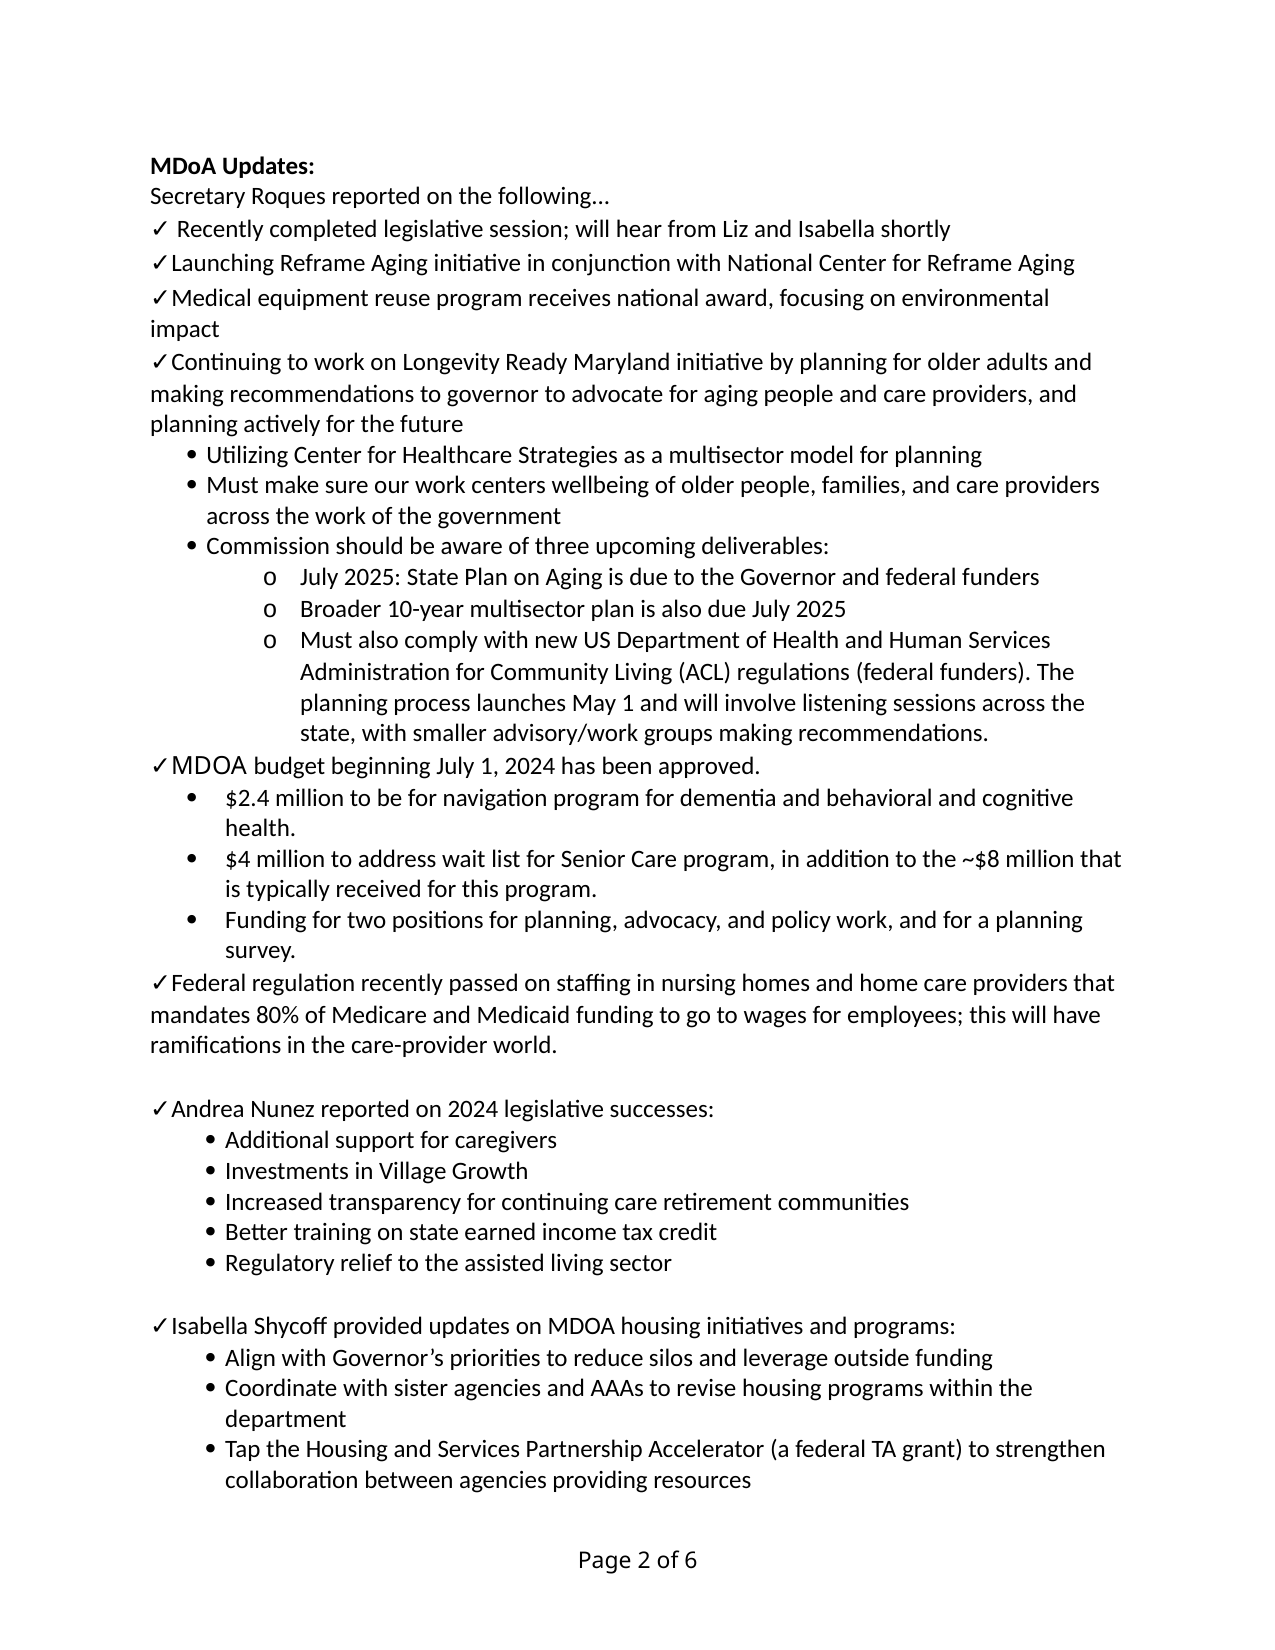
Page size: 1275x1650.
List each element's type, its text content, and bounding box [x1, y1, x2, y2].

list Must make sure our work centers wellbeing of older people, families, and care providers across the work of the government [187, 469, 1125, 530]
text ✓Launching Reframe Aging initiative in conjunction with National Center for Reframe Aging [150, 245, 1125, 279]
list Better training on state earned income tax credit [206, 1216, 1125, 1247]
list Investments in Village Growth [206, 1155, 1125, 1186]
text ✓Isabella Shycoff provided updates on MDOA housing initiatives and programs: [150, 1308, 1125, 1342]
text ✓Andrea Nunez reported on 2024 legislative successes: [150, 1091, 1125, 1125]
text ✓Medical equipment reuse program receives national award, focusing on environmental impact [150, 279, 1125, 344]
list Must also comply with new US Department of Health and Human Services Administration for Community Living (ACL) regulations (federal funders). The planning process launches May 1 and will involve listening sessions across the state, with smaller advisory/work groups making recommendations. [262, 624, 1125, 748]
text MDoA Updates: [150, 150, 1125, 181]
list Utilizing Center for Healthcare Strategies as a multisector model for planning [187, 439, 1125, 469]
list Coordinate with sister agencies and AAAs to revise housing programs within the department [206, 1372, 1125, 1433]
text ✓Federal regulation recently passed on staffing in nursing homes and home care providers that mandates 80% of Medicare and Medicaid funding to go to wages for employees; this will have ramifications in the care-provider world. [150, 965, 1125, 1060]
list Commission should be aware of three upcoming deliverables: [187, 530, 1125, 561]
text ✓ Recently completed legislative session; will hear from Liz and Isabella shortly [150, 211, 1125, 245]
list July 2025: State Plan on Aging is due to the Governor and federal funders [262, 561, 1125, 593]
text ✓MDOA budget beginning July 1, 2024 has been approved. [150, 748, 1125, 782]
list Additional support for caregivers [206, 1125, 1125, 1155]
list Funding for two positions for planning, advocacy, and policy work, and for a planning survey. [187, 904, 1125, 965]
text ✓Continuing to work on Longevity Ready Maryland initiative by planning for older adults and making recommendations to governor to advocate for aging people and care providers, and planning actively for the future [150, 344, 1125, 439]
text Secretary Roques reported on the following... [150, 181, 1125, 211]
list Tap the Housing and Services Partnership Accelerator (a federal TA grant) to strengthen collaboration between agencies providing resources [206, 1433, 1125, 1494]
list Regulatory relief to the assisted living sector [206, 1247, 1125, 1277]
list $2.4 million to be for navigation program for dementia and behavioral and cognitive health. [187, 782, 1125, 843]
list $4 million to address wait list for Senior Care program, in addition to the ~$8 million that is typically received for this program. [187, 843, 1125, 904]
list Align with Governor’s priorities to reduce silos and leverage outside funding [206, 1342, 1125, 1372]
list Broader 10-year multisector plan is also due July 2025 [262, 593, 1125, 624]
list Increased transparency for continuing care retirement communities [206, 1186, 1125, 1216]
